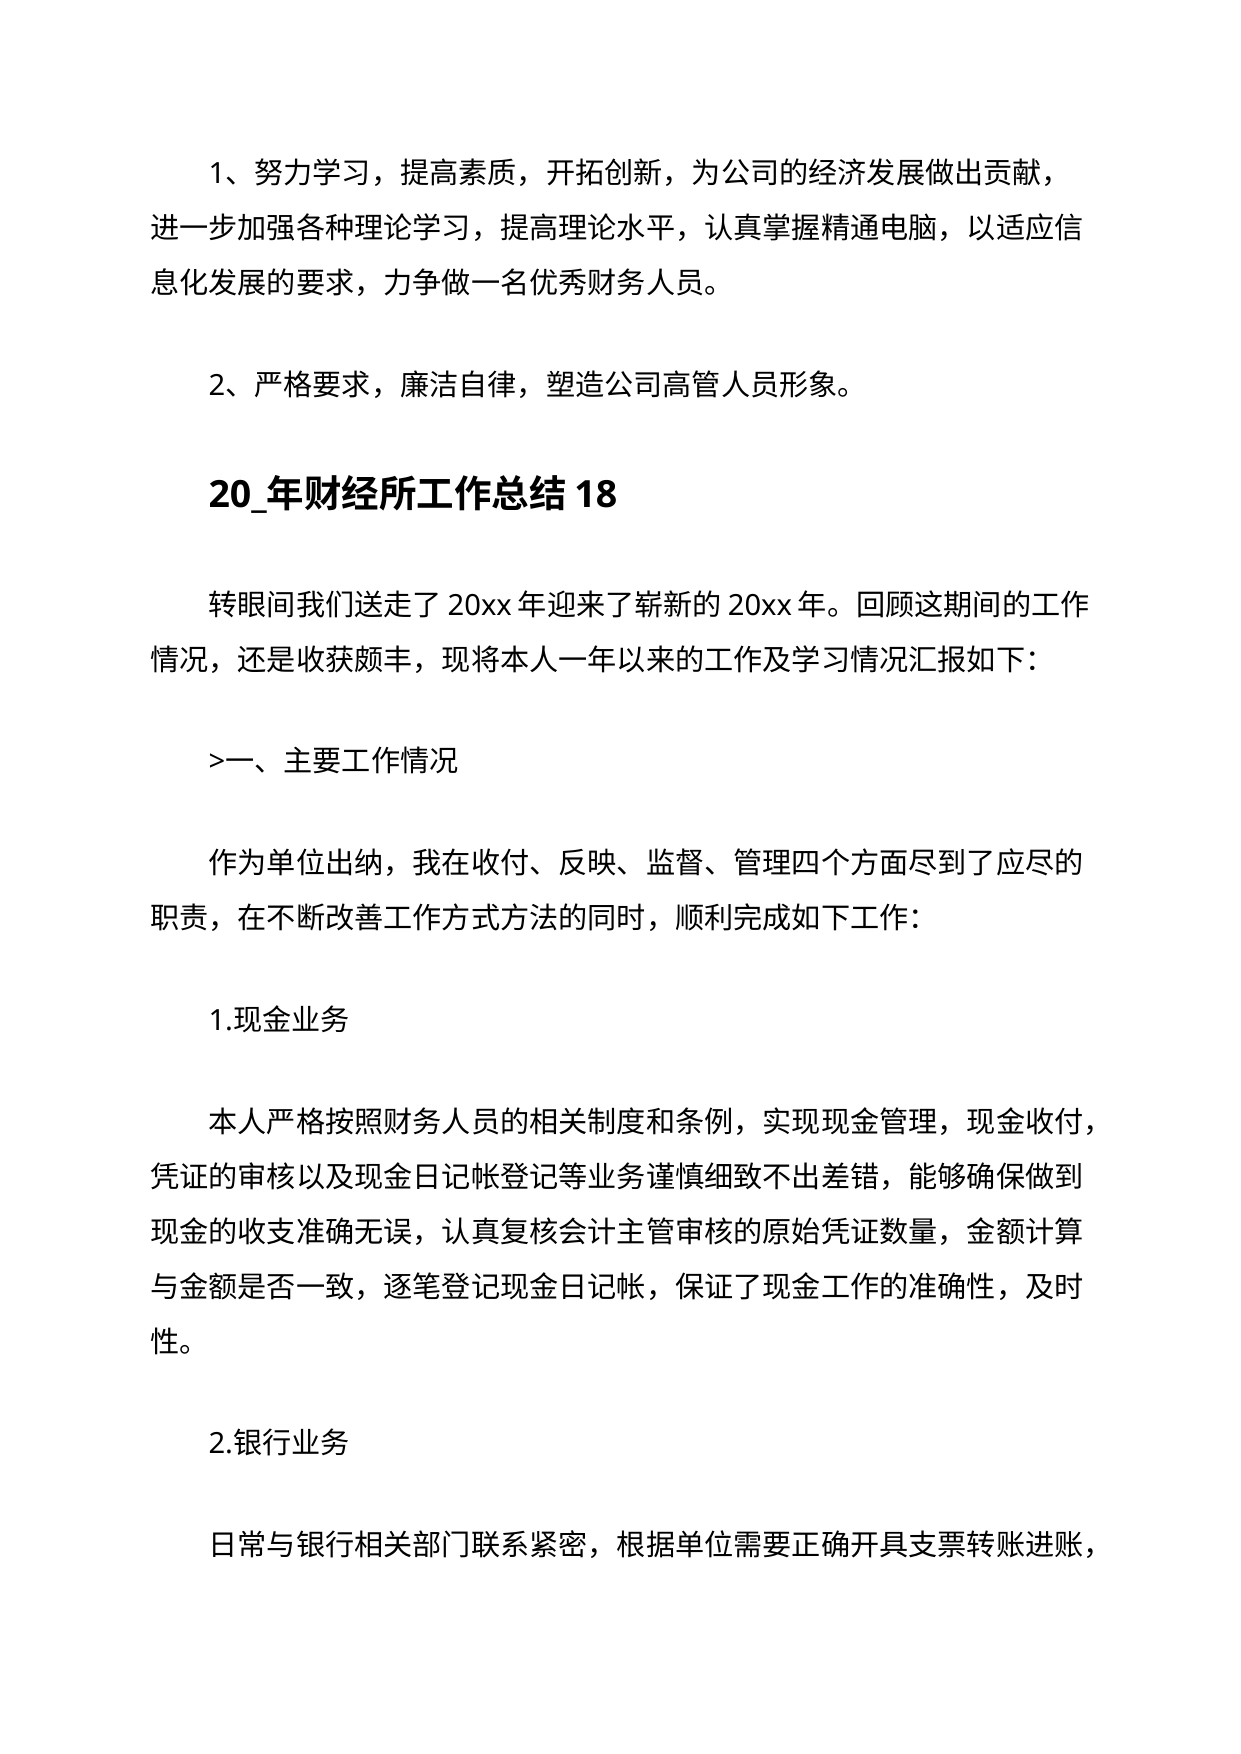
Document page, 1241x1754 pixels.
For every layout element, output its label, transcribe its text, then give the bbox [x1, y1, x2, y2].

text 1.现金业务 [150, 997, 1090, 1039]
text 1、努力学习，提高素质，开拓创新，为公司的经济发展做出贡献，进一步加强各种理论学习，提高理论水平，认真掌握精通电脑，以适应信息化发展的要求，力争做一名优秀财务人员。 [150, 150, 1090, 302]
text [150, 1522, 1090, 1564]
text 本人严格按照财务人员的相关制度和条例，实现现金管理，现金收付，凭证的审核以及现金日记帐登记等业务谨慎细致不出差错，能够确保做到现金的收支准确无误，认真复核会计主管审核的原始凭证数量，金额计算与金额是否一致，逐笔登记现金日记帐，保证了现金工作的准确性，及时性。 [150, 1099, 1090, 1361]
text 2、严格要求，廉洁自律，塑造公司高管人员形象。 [150, 362, 1090, 404]
text 20_年财经所工作总结18 [150, 464, 1090, 518]
text 转眼间我们送走了20xx年迎来了崭新的20xx年。回顾这期间的工作情况，还是收获颇丰，现将本人一年以来的工作及学习情况汇报如下： [150, 581, 1090, 678]
text >一、主要工作情况 [150, 738, 1090, 780]
text 作为单位出纳，我在收付、反映、监督、管理四个方面尽到了应尽的职责，在不断改善工作方式方法的同时，顺利完成如下工作： [150, 840, 1090, 937]
text 2.银行业务 [150, 1420, 1090, 1462]
